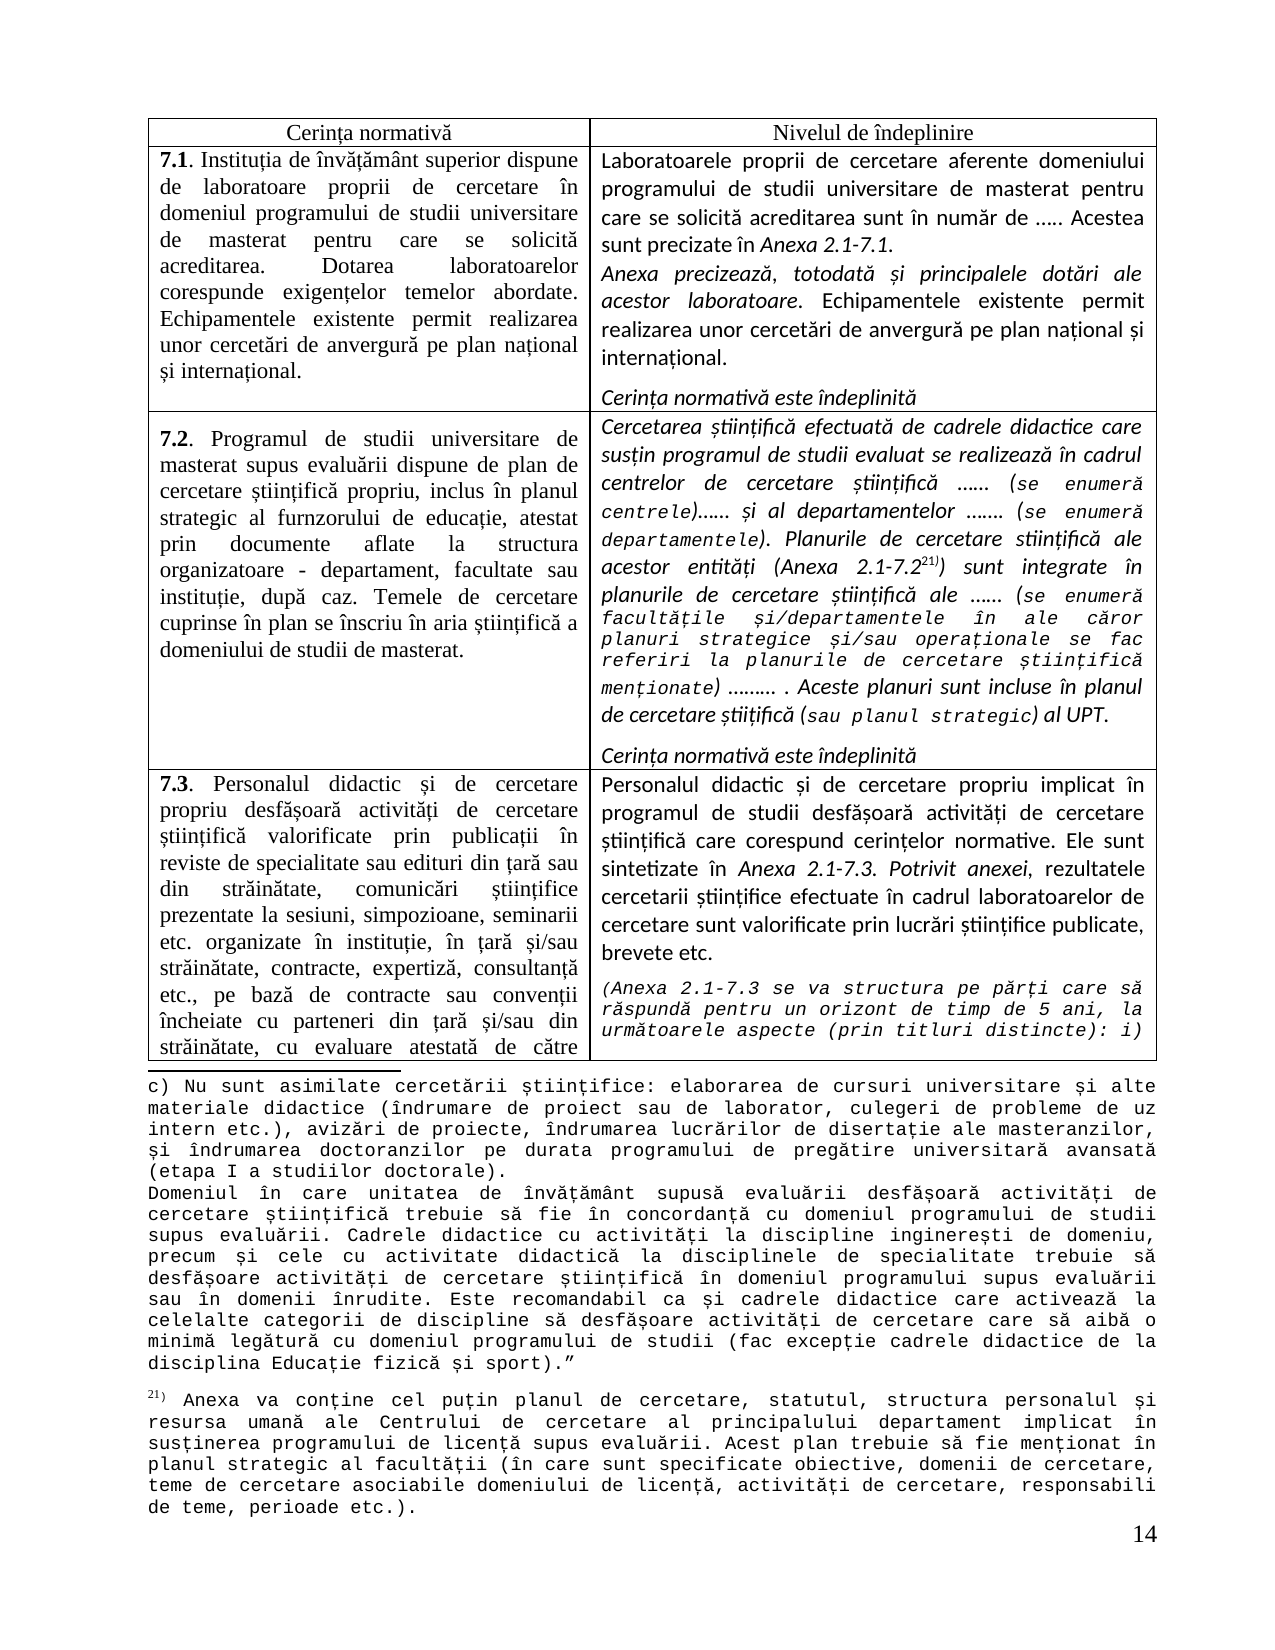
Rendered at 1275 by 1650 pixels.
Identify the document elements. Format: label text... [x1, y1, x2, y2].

table_cell Cercetarea științifică efectuată de cadrele didactice care susțin programul de studii evaluat se realizează în cadrul centrelor de cercetare științifică …… (se enumeră centrele)…… și al departamentelor ……. (se enumeră departamentele). Planurile de cercetare stiințifică ale acestor entități (Anexa 2.1-7.2)) sunt integrate în planurile de cercetare științifică ale …… (se enumeră facultățile și/departamentele în ale căror planuri strategice și/sau operaționale se fac referiri la planurile de cercetare științifică menționate) ……… . Aceste planuri sunt incluse în planul de cercetare știițifică (sau planul strategic) al UPT. Cerința normativă este îndeplinită [591, 412, 1156, 769]
table_cell Personalul didactic și de cercetare propriu implicat în programul de studii desfășoară activități de cercetare științifică care corespund cerințelor normative. Ele sunt sintetizate în Anexa 2.1-7.3. Potrivit anexei, rezultatele cercetarii științifice efectuate în cadrul laboratoarelor de cercetare sunt valorificate prin lucrări științifice publicate, brevete etc. (Anexa 2.1-7.3 se va structura pe părți care să răspundă pentru un orizont de timp de 5 ani, la următoarele aspecte (prin titluri distincte): i) lista publicațiilor științifice din țară și străinătate în care s-au publicat lucrări, ii) lista manifstărilor științifice la care s-au prezentat comunicări, iii) lista contractelor de cercetare cu evaluare atestată de către comisii de specialitate, iv) lista convențiilor încheiate, v) lista brevetelor, vi) lista lucrărilor publicate și comunicate. Ultima listă se va realiza prin concatenarea listelor cu lucrări care însoțesc fiecare CV din Anexa 2.1-2.3 și eliminarea suprapunerilor (lucrărilor comune)). ). Cerința normativă este îndeplinită [591, 770, 1156, 1060]
table_cell 7.2. Programul de studii universitare de masterat supus evaluării dispune de plan de cercetare științifică propriu, inclus în planul strategic al furnzorului de educație, atestat prin documente aflate la structura organizatoare - departament, facultate sau instituție, după caz. Temele de cercetare cuprinse în plan se înscriu în aria științifică a domeniului de studii de masterat. [149, 412, 589, 769]
table_cell 7.3. Personalul didactic și de cercetare propriu desfășoară activități de cercetare științifică valorificate prin publicații în reviste de specialitate sau edituri din țară sau din străinătate, comunicări științifice prezentate la sesiuni, simpozioane, seminarii etc. organizate în instituție, în țară și/sau străinătate, contracte, expertiză, consultanță etc., pe bază de contracte sau convenții încheiate cu parteneri din țară și/sau din străinătate, cu evaluare atestată de către comisii de specialitate etc. Rezultatele cercetării științifice efectuate în cadrul laboratoarelor de cercetare proprii structurii de învățământ supuse evaluării sunt valorificate prin lucrări științifice publicate, brevete etc. [149, 770, 589, 1060]
table_header Cerința normativă [149, 119, 589, 146]
table_cell 7.1. Instituția de învățământ superior dispune de laboratoare proprii de cercetare în domeniul programului de studii universitare de masterat pentru care se solicită acreditarea. Dotarea laboratoarelor corespunde exigențelor temelor abordate. Echipamentele existente permit realizarea unor cercetări de anvergură pe plan național și internațional. [149, 147, 589, 411]
table_cell Laboratoarele proprii de cercetare aferente domeniului programului de studii universitare de masterat pentru care se solicită acreditarea sunt în număr de ….. Acestea sunt precizate în Anexa 2.1-7.1. Anexa precizează, totodată și principalele dotări ale acestor laboratoare. Echipamentele existente permit realizarea unor cercetări de anvergură pe plan național și internațional. Cerința normativă este îndeplinită [591, 147, 1156, 411]
table_header Nivelul de îndeplinire [591, 119, 1156, 146]
